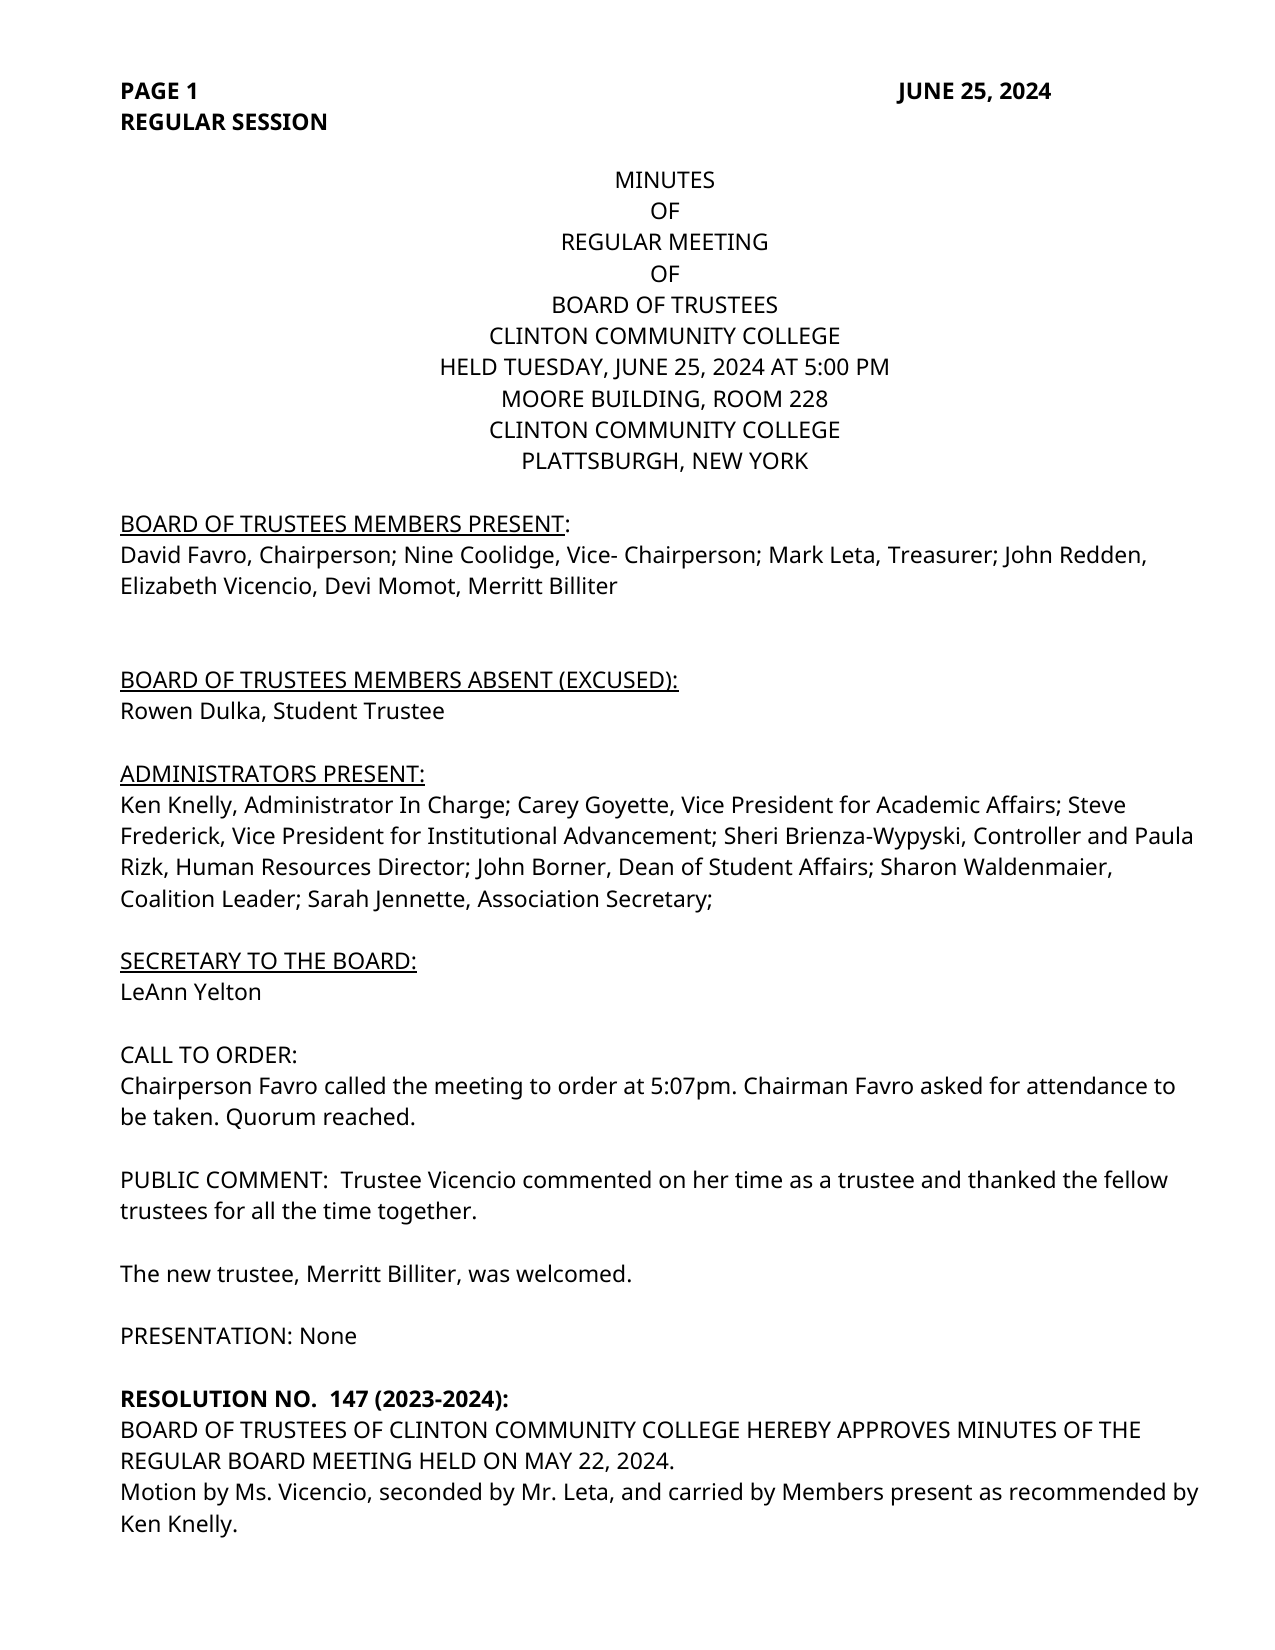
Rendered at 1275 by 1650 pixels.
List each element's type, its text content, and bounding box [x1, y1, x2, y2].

text SECRETARY TO THE BOARD: [120, 945, 1209, 976]
text Motion by Ms. Vicencio, seconded by Mr. Leta, and carried by Members present as recommended by Ken Knelly. [120, 1476, 1209, 1539]
text BOARD OF TRUSTEES [120, 289, 1209, 320]
text PRESENTATION: None [120, 1320, 1209, 1351]
text BOARD OF TRUSTEES OF CLINTON COMMUNITY COLLEGE HEREBY APPROVES MINUTES OF THE REGULAR BOARD MEETING HELD ON MAY 22, 2024. [120, 1414, 1209, 1476]
text ADMINISTRATORS PRESENT: [120, 758, 1209, 789]
text REGULAR MEETING [120, 226, 1209, 258]
text CLINTON COMMUNITY COLLEGE [120, 414, 1209, 445]
text MOORE BUILDING, ROOM 228 [120, 383, 1209, 414]
text Ken Knelly, Administrator In Charge; Carey Goyette, Vice President for Academic Affairs; Steve Frederick, Vice President for Institutional Advancement; Sheri Brienza-Wypyski, Controller and Paula Rizk, Human Resources Director; John Borner, Dean of Student Affairs; Sharon Waldenmaier, Coalition Leader; Sarah Jennette, Association Secretary; [120, 789, 1209, 914]
text David Favro, Chairperson; Nine Coolidge, Vice- Chairperson; Mark Leta, Treasurer; John Redden, Elizabeth Vicencio, Devi Momot, Merritt Billiter [120, 539, 1209, 601]
text Rowen Dulka, Student Trustee [120, 695, 1209, 726]
text Chairperson Favro called the meeting to order at 5:07pm. Chairman Favro asked for attendance to be taken. Quorum reached. [120, 1070, 1209, 1133]
text RESOLUTION NO. 147 (2023-2024): [120, 1383, 1209, 1414]
text BOARD OF TRUSTEES MEMBERS ABSENT (EXCUSED): [120, 664, 1209, 695]
text LeAnn Yelton [120, 976, 1209, 1008]
text OF [120, 195, 1209, 226]
text PUBLIC COMMENT: Trustee Vicencio commented on her time as a trustee and thanked the fellow trustees for all the time together. [120, 1164, 1209, 1226]
text CLINTON COMMUNITY COLLEGE [120, 320, 1209, 351]
text CALL TO ORDER: [120, 1039, 1209, 1070]
text BOARD OF TRUSTEES MEMBERS PRESENT: [120, 508, 1209, 539]
text OF [120, 258, 1209, 289]
text The new trustee, Merritt Billiter, was welcomed. [120, 1258, 1209, 1289]
text HELD TUESDAY, JUNE 25, 2024 AT 5:00 PM [120, 351, 1209, 383]
text MINUTES [120, 164, 1209, 195]
text PLATTSBURGH, NEW YORK [120, 445, 1209, 476]
